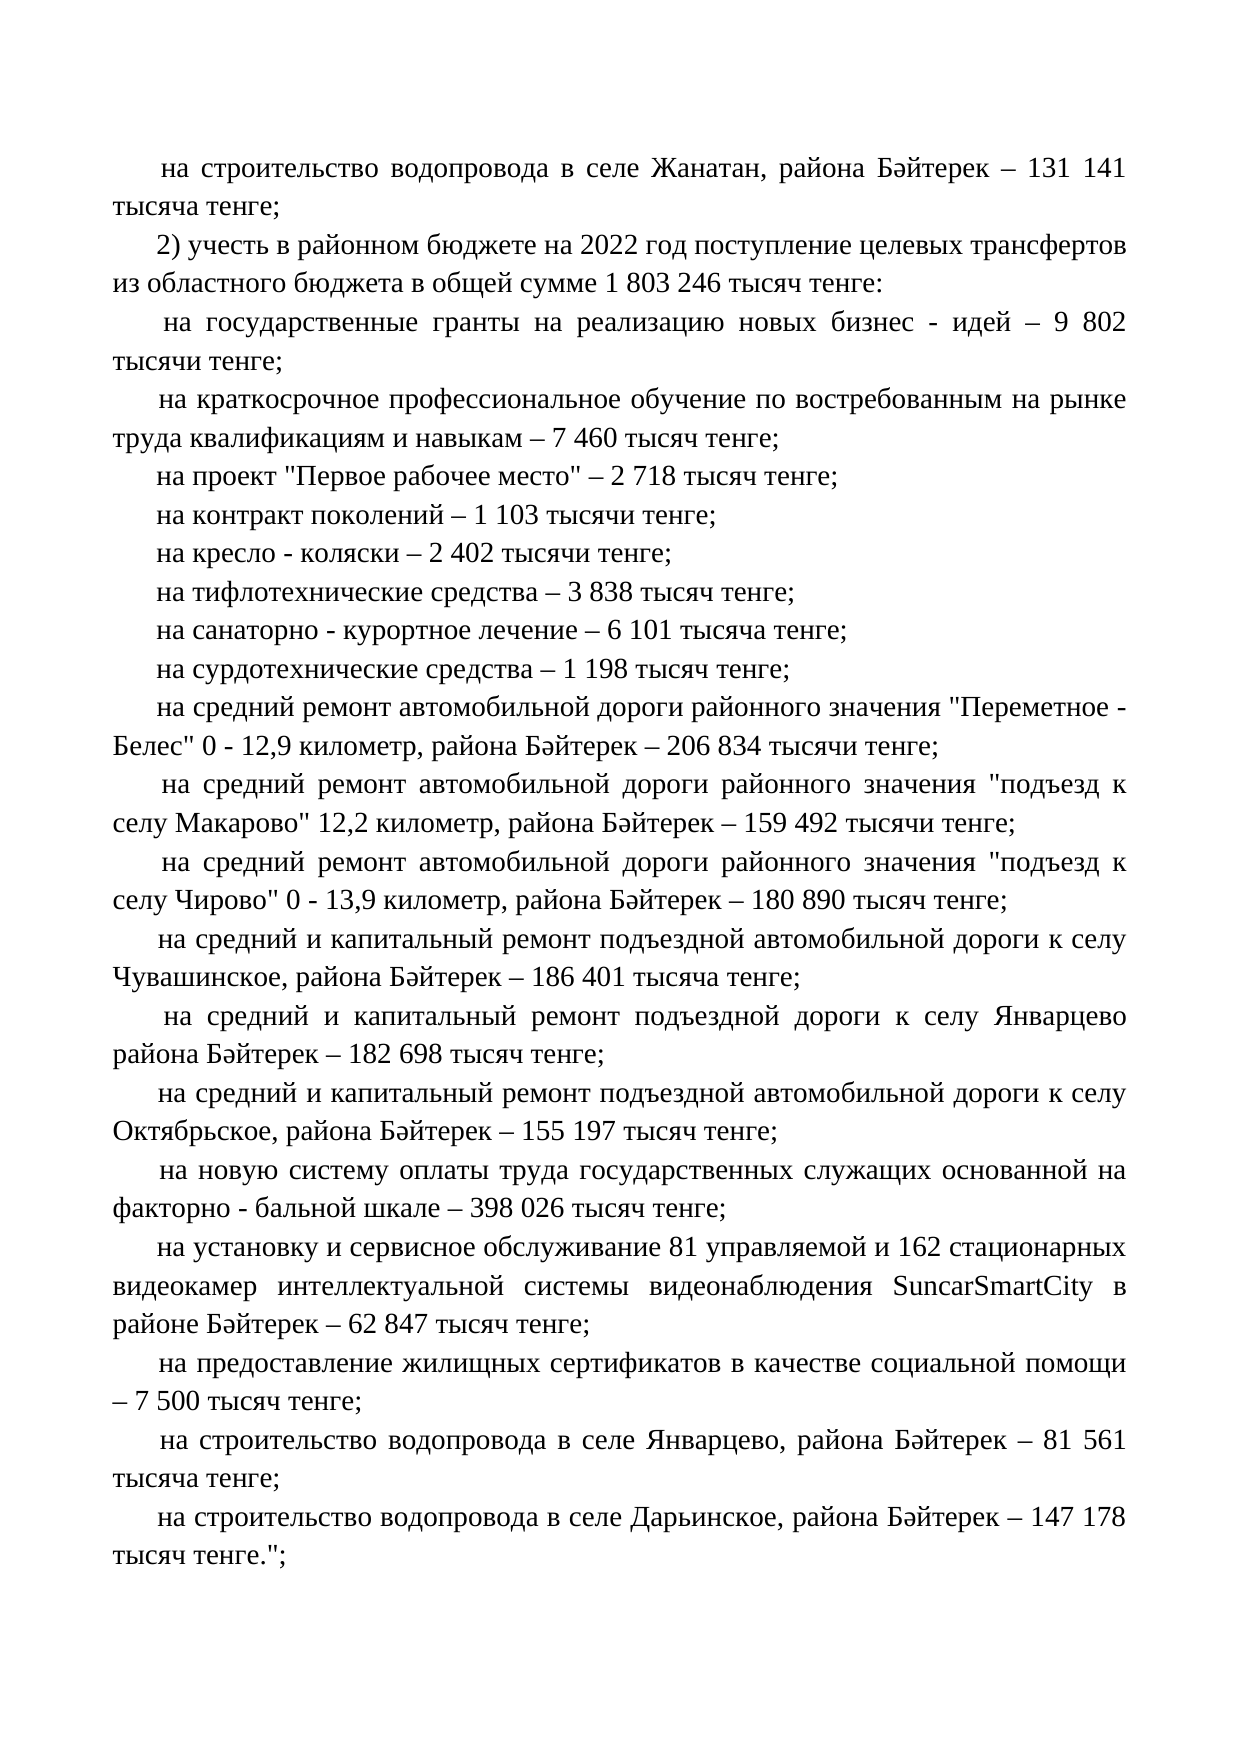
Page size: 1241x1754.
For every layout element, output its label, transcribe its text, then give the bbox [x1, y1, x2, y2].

text на средний и капитальный ремонт подъездной автомобильной дороги к селу Октябрьское, района Бәйтерек – 155 197 тысяч тенге; [112, 1075, 1128, 1147]
text на средний и капитальный ремонт подъездной автомобильной дороги к селу Чувашинское, района Бәйтерек – 186 401 тысяча тенге; [112, 921, 1128, 993]
text на средний ремонт автомобильной дороги районного значения "Переметное - Белес" 0 - 12,9 километр, района Бәйтерек – 206 834 тысячи тенге; [112, 689, 1128, 762]
text на средний ремонт автомобильной дороги районного значения "подъезд к селу Чирово" 0 - 13,9 километр, района Бәйтерек – 180 890 тысяч тенге; [112, 844, 1128, 916]
text на тифлотехнические средства – 3 838 тысяч тенге; [112, 574, 1128, 607]
text на предоставление жилищных сертификатов в качестве социальной помощи – 7 500 тысяч тенге; [112, 1345, 1128, 1417]
text на средний ремонт автомобильной дороги районного значения "подъезд к селу Макарово" 12,2 километр, района Бәйтерек – 159 492 тысячи тенге; [112, 767, 1128, 839]
text на кресло - коляски – 2 402 тысячи тенге; [112, 535, 1128, 569]
text на установку и сервисное обслуживание 81 управляемой и 162 стационарных видеокамер интеллектуальной системы видеонаблюдения SuncarSmartCity в районе Бәйтерек – 62 847 тысяч тенге; [112, 1229, 1128, 1340]
text на строительство водопровода в селе Дарьинское, района Бәйтерек – 147 178 тысяч тенге."; [112, 1499, 1128, 1571]
text 2) учесть в районном бюджете на 2022 год поступление целевых трансфертов из областного бюджета в общей сумме 1 803 246 тысяч тенге: [112, 227, 1128, 299]
text на сурдотехнические средства – 1 198 тысяч тенге; [112, 651, 1128, 684]
text на государственные гранты на реализацию новых бизнес - идей – 9 802 тысячи тенге; [112, 304, 1128, 376]
text на санаторно - курортное лечение – 6 101 тысяча тенге; [112, 612, 1128, 646]
text на строительство водопровода в селе Жанатан, района Бәйтерек – 131 141 тысяча тенге; [112, 150, 1128, 222]
text на новую систему оплаты труда государственных служащих основанной на факторно - бальной шкале – 398 026 тысяч тенге; [112, 1152, 1128, 1224]
text на краткосрочное профессиональное обучение по востребованным на рынке труда квалификациям и навыкам – 7 460 тысяч тенге; [112, 381, 1128, 453]
text на строительство водопровода в селе Январцево, района Бәйтерек – 81 561 тысяча тенге; [112, 1422, 1128, 1494]
text на проект "Первое рабочее место" – 2 718 тысяч тенге; [112, 458, 1128, 492]
text на контракт поколений – 1 103 тысячи тенге; [112, 497, 1128, 530]
text на средний и капитальный ремонт подъездной дороги к селу Январцево района Бәйтерек – 182 698 тысяч тенге; [112, 998, 1128, 1070]
